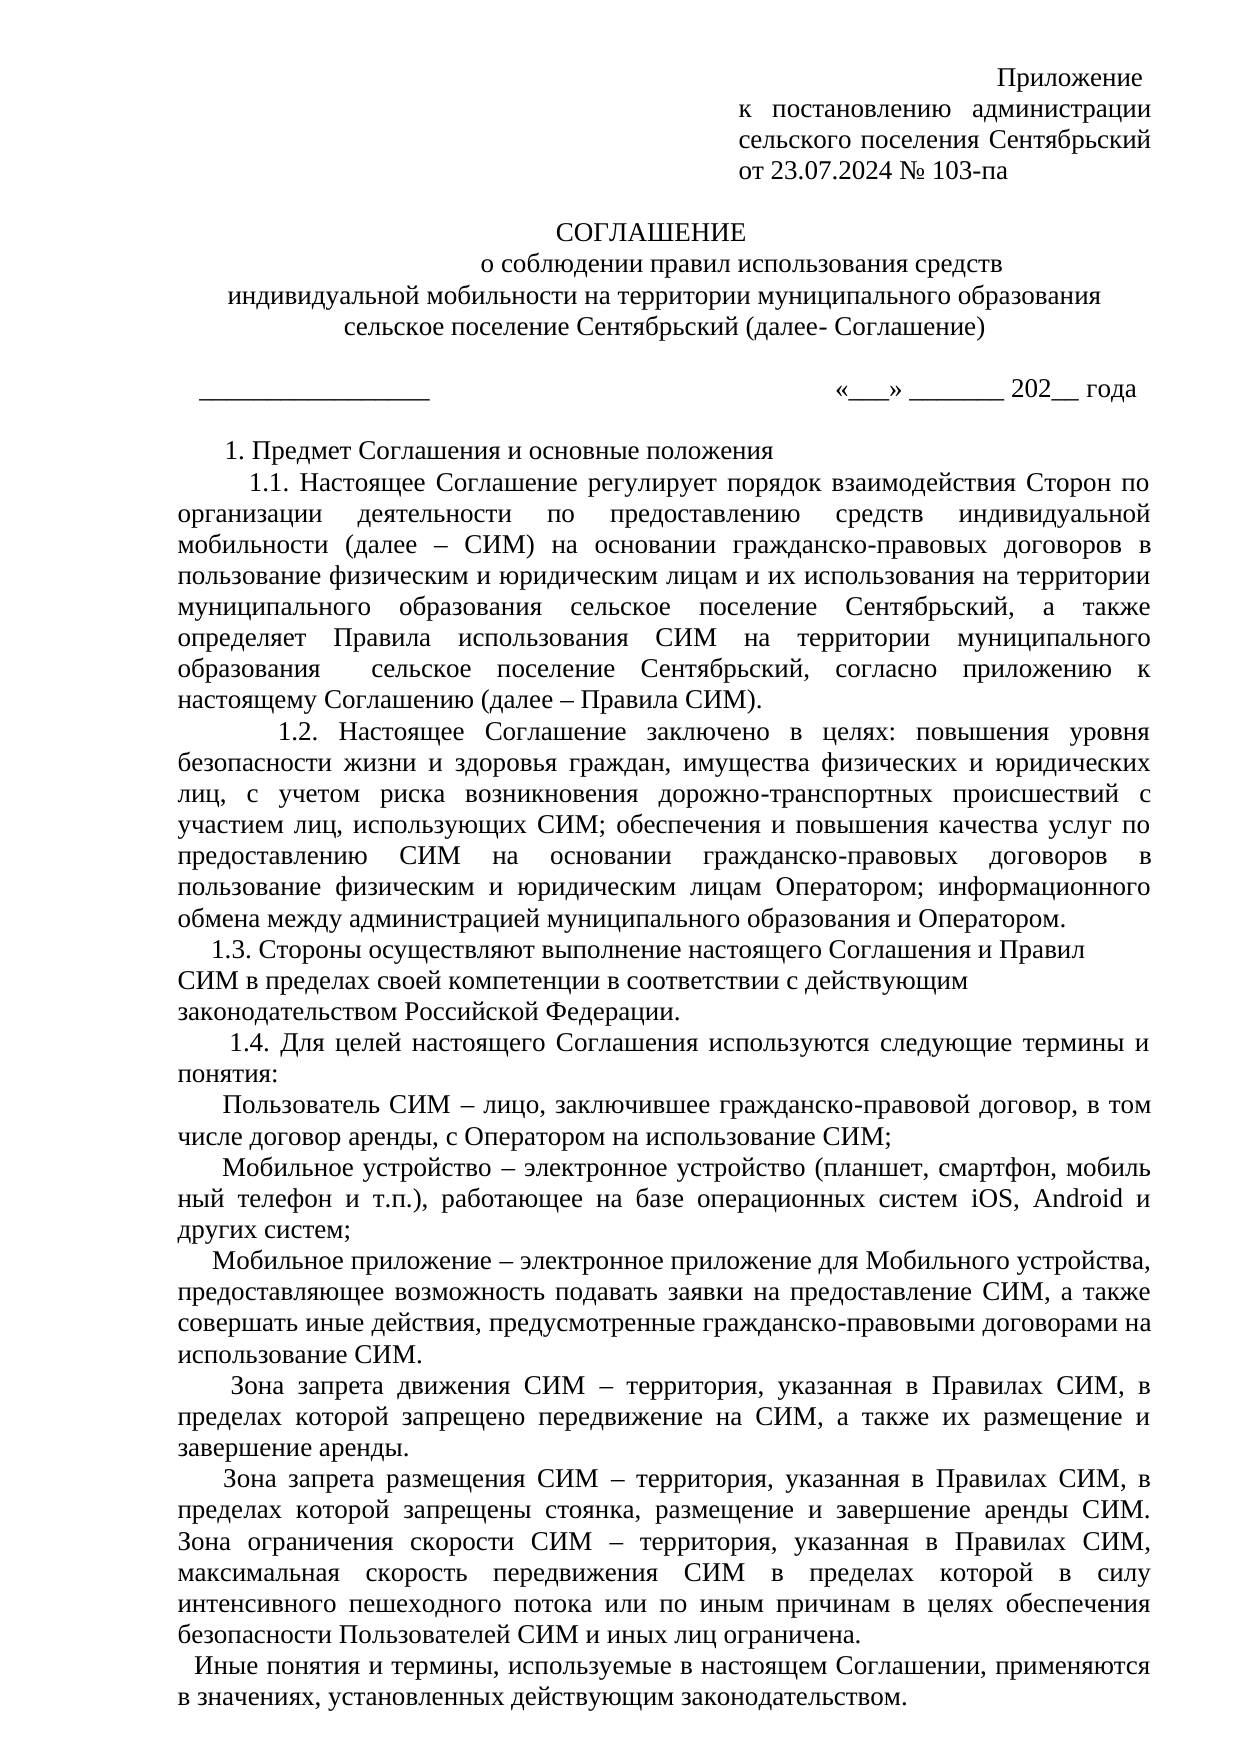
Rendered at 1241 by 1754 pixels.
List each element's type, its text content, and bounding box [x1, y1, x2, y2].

text Приложение к постановлению администрации сельского поселения Сентябрьский от 23.07.2024 № 103-па [177, 61, 1152, 185]
text 1.3. Стороны осуществляют выполнение настоящего Соглашения и Правил СИМ в пределах своей компетенции в соответствии с действующим законодательством Российской Федерации. [177, 933, 1152, 1026]
text Мобильное устройство – электронное устройство (планшет, смартфон, мобиль ный телефон и т.п.), работающее на базе операционных систем iOS, Android и других систем; [177, 1151, 1152, 1244]
text _________________ «___» _______ 202__ года [177, 372, 1152, 403]
text 1. Предмет Соглашения и основные положения [177, 434, 1152, 466]
text Иные понятия и термины, используемые в настоящем Соглашении, применяются в значениях, установленных действующим законодательством. [177, 1649, 1152, 1711]
text СОГЛАШЕНИЕ [177, 216, 1152, 248]
text 1.4. Для целей настоящего Соглашения используются следующие термины и понятия: [177, 1026, 1152, 1088]
text 1.1. Настоящее Соглашение регулирует порядок взаимодействия Сторон по организации деятельности по предоставлению средств индивидуальной мобильности (далее – СИМ) на основании гражданско-правовых договоров в пользование физическим и юридическим лицам и их использования на территории муниципального образования сельское поселение Сентябрьский, а также определяет Правила использования СИМ на территории муниципального образования сельское поселение Сентябрьский, согласно приложению к настоящему Соглашению (далее – Правила СИМ). [177, 466, 1152, 715]
text о соблюдении правил использования средств [177, 248, 1152, 279]
text Зона запрета движения СИМ – территория, указанная в Правилах СИМ, в пределах которой запрещено передвижение на СИМ, а также их размещение и завершение аренды. [177, 1369, 1152, 1462]
text 1.2. Настоящее Соглашение заключено в целях: повышения уровня безопасности жизни и здоровья граждан, имущества физических и юридических лиц, с учетом риска возникновения дорожно-транспортных происшествий с участием лиц, использующих СИМ; обеспечения и повышения качества услуг по предоставлению СИМ на основании гражданско-правовых договоров в пользование физическим и юридическим лицам Оператором; информационного обмена между администрацией муниципального образования и Оператором. [177, 715, 1152, 933]
text Зона запрета размещения СИМ – территория, указанная в Правилах СИМ, в пределах которой запрещены стоянка, размещение и завершение аренды СИМ. Зона ограничения скорости СИМ – территория, указанная в Правилах СИМ, максимальная скорость передвижения СИМ в пределах которой в силу интенсивного пешеходного потока или по иным причинам в целях обеспечения безопасности Пользователей СИМ и иных лиц ограничена. [177, 1462, 1152, 1649]
text Мобильное приложение – электронное приложение для Мобильного устройства, предоставляющее возможность подавать заявки на предоставление СИМ, а также совершать иные действия, предусмотренные гражданско-правовыми договорами на использование СИМ. [177, 1244, 1152, 1369]
text индивидуальной мобильности на территории муниципального образования сельское поселение Сентябрьский (далее- Соглашение) [177, 279, 1152, 341]
text Пользователь СИМ – лицо, заключившее гражданско-правовой договор, в том числе договор аренды, с Оператором на использование СИМ; [177, 1088, 1152, 1151]
